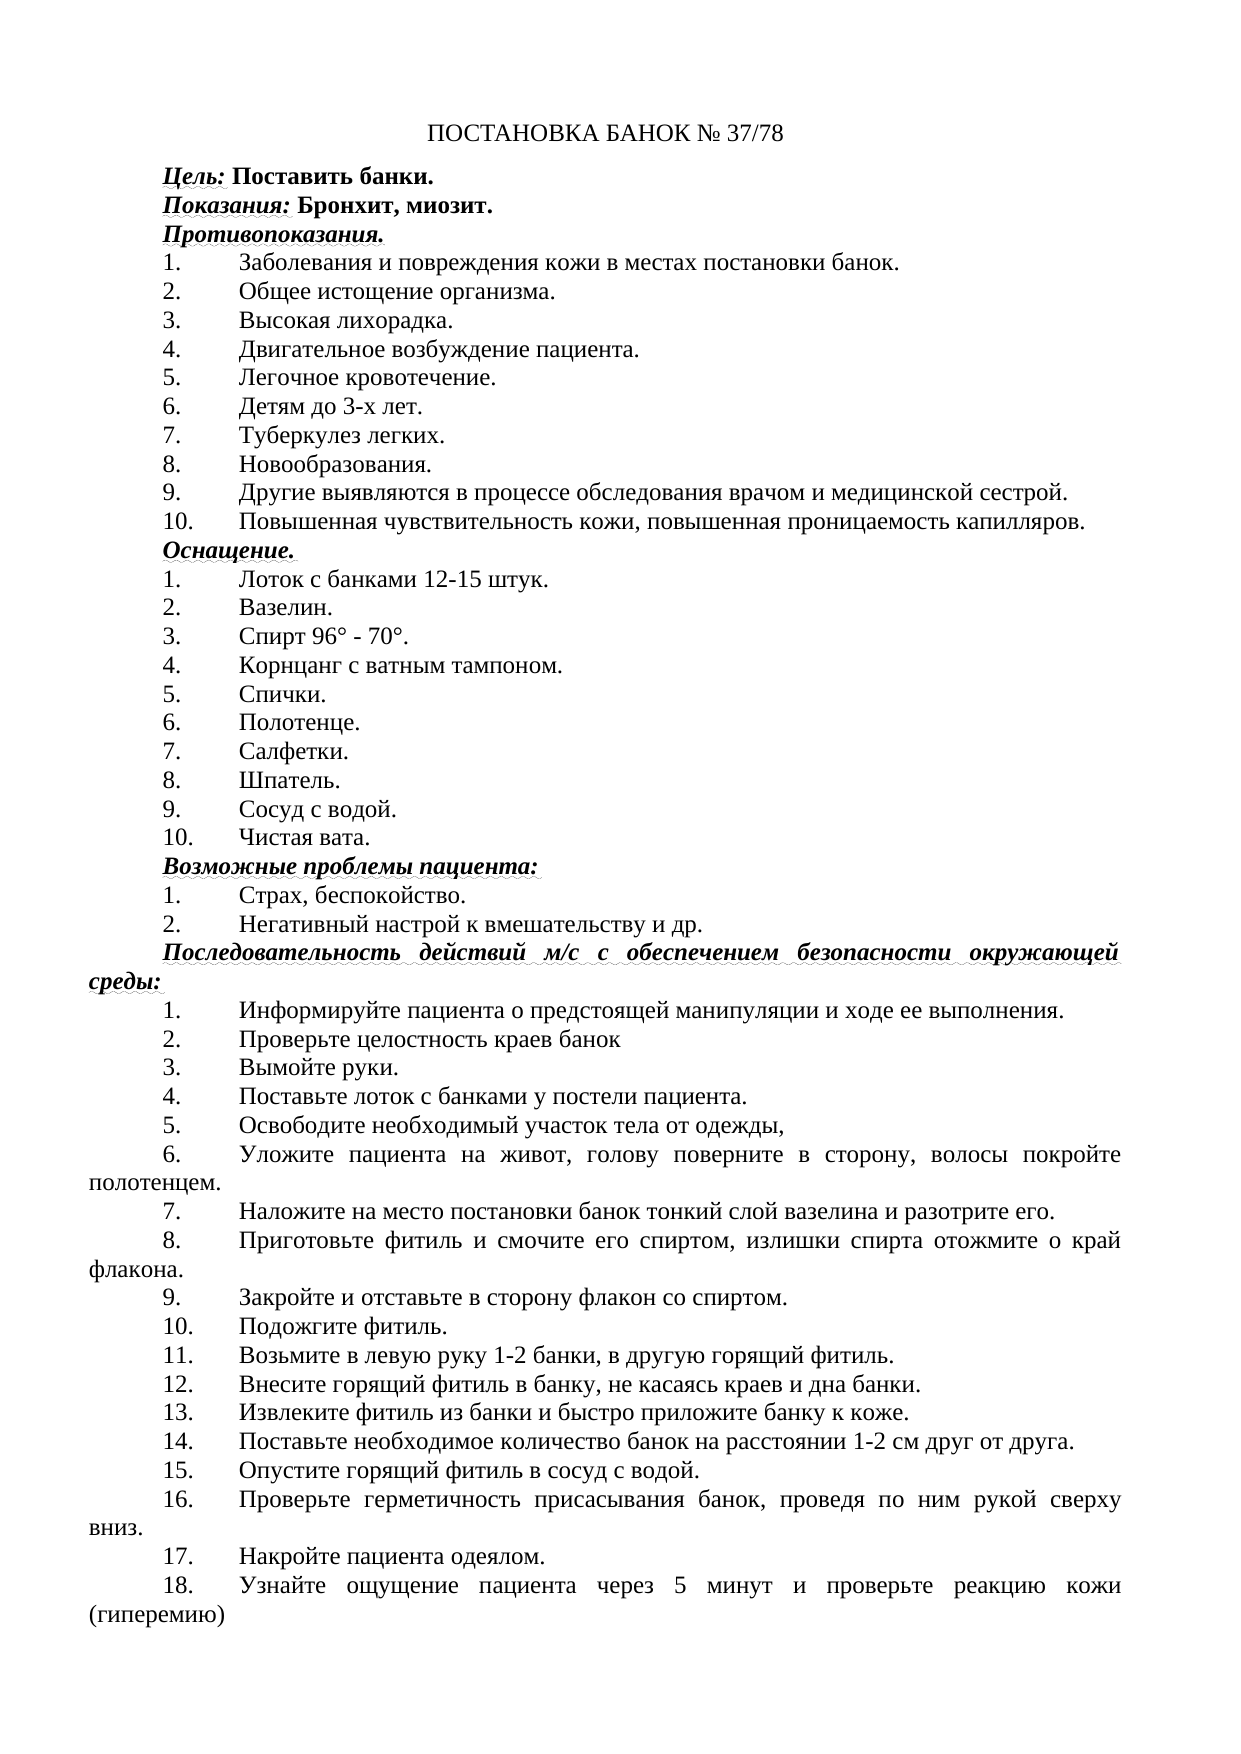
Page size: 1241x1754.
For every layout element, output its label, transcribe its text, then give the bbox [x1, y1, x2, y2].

list Вазелин. [89, 592, 1122, 621]
list Уложите пациента на живот, голову поверните в сторону, волосы покройте полотенцем. [89, 1139, 1122, 1196]
list Возьмите в левую руку 1-2 банки, в другую горящий фитиль. [89, 1340, 1122, 1369]
text ПОСТАНОВКА БАНОК № 37/78 [89, 118, 1122, 147]
list Извлеките фитиль из банки и быстро приложите банку к коже. [89, 1397, 1122, 1426]
list Информируйте пациента о предстоящей манипуляции и ходе ее выполнения. [89, 995, 1122, 1024]
list Наложите на место постановки банок тонкий слой вазелина и разотрите его. [89, 1196, 1122, 1225]
list Подожгите фитиль. [89, 1311, 1122, 1340]
list Шпатель. [89, 765, 1122, 794]
list Спички. [89, 679, 1122, 707]
text Цель: Поставить банки. [89, 161, 1122, 190]
list Салфетки. [89, 736, 1122, 765]
list Опустите горящий фитиль в сосуд с водой. [89, 1455, 1122, 1484]
list Накройте пациента одеялом. [89, 1541, 1122, 1570]
list Легочное кровотечение. [89, 362, 1122, 391]
text Показания: Бронхит, миозит. [89, 190, 1122, 219]
list Проверьте целостность краев банок [89, 1024, 1122, 1052]
list Лоток с банками 12-15 штук. [89, 564, 1122, 592]
list Страх, беспокойство. [89, 880, 1122, 909]
list Заболевания и повреждения кожи в местах постановки банок. [89, 247, 1122, 276]
list Негативный настрой к вмешательству и др. [89, 909, 1122, 937]
list Закройте и отставьте в сторону флакон со спиртом. [89, 1282, 1122, 1311]
text Противопоказания. [89, 219, 1122, 247]
list Вымойте руки. [89, 1052, 1122, 1081]
list Сосуд с водой. [89, 794, 1122, 822]
list Приготовьте фитиль и смочите его спиртом, излишки спирта отожмите о край флакона. [89, 1225, 1122, 1282]
list Спирт 96° - 70°. [89, 621, 1122, 650]
list Повышенная чувствительность кожи, повышенная проницаемость капилляров. [89, 506, 1122, 535]
list Другие выявляются в процессе обследования врачом и медицинской сестрой. [89, 477, 1122, 506]
list Проверьте герметичность присасывания банок, проведя по ним рукой сверху вниз. [89, 1484, 1122, 1541]
list Внесите горящий фитиль в банку, не касаясь краев и дна банки. [89, 1369, 1122, 1397]
list Поставьте лоток с банками у постели пациента. [89, 1081, 1122, 1110]
list Освободите необходимый участок тела от одежды, [89, 1110, 1122, 1139]
list Чистая вата. [89, 822, 1122, 851]
list Поставьте необходимое количество банок на расстоянии 1-2 см друг от друга. [89, 1426, 1122, 1455]
list Полотенце. [89, 707, 1122, 736]
list Корнцанг с ватным тампоном. [89, 650, 1122, 679]
list Узнайте ощущение пациента через 5 минут и проверьте реакцию кожи (гиперемию) [89, 1570, 1122, 1627]
list Высокая лихорадка. [89, 305, 1122, 334]
text Последовательность действий м/с с обеспечением безопасности окружающей среды: [89, 937, 1122, 995]
list Туберкулез легких. [89, 420, 1122, 449]
list Двигательное возбуждение пациента. [89, 334, 1122, 362]
text Возможные проблемы пациента: [89, 851, 1122, 880]
list Общее истощение организма. [89, 276, 1122, 305]
text Оснащение. [89, 535, 1122, 564]
list Новообразования. [89, 449, 1122, 477]
list Детям до 3-х лет. [89, 391, 1122, 420]
